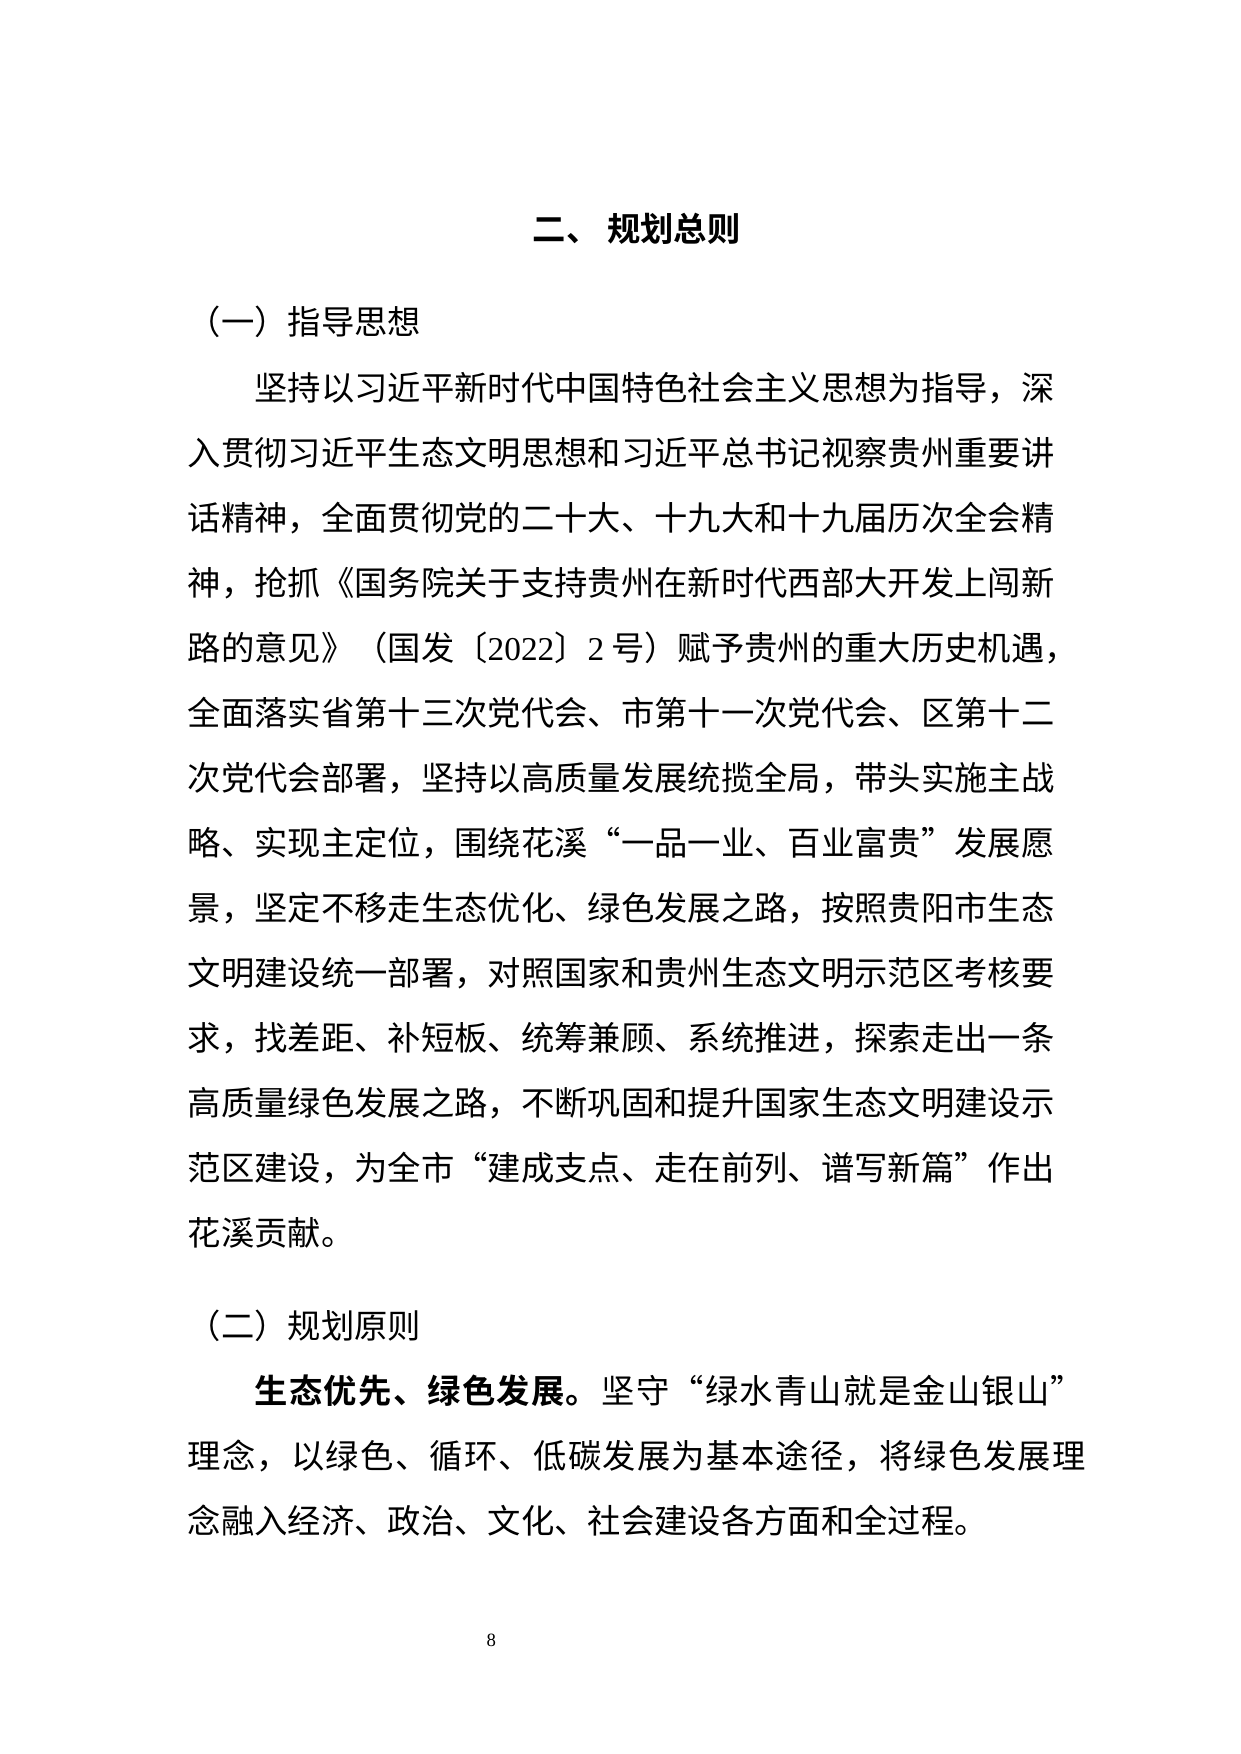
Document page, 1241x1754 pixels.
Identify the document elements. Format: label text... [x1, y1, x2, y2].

text 坚持以习近平新时代中国特色社会主义思想为指导，深入贯彻习近平生态文明思想和习近平总书记视察贵州重要讲话精神，全面贯彻党的二十大、十九大和十九届历次全会精神，抢抓《国务院关于支持贵州在新时代西部大开发上闯新路的意见》（国发〔2022〕2号）赋予贵州的重大历史机遇，全面落实省第十三次党代会、市第十一次党代会、区第十二次党代会部署，坚持以高质量发展统揽全局，带头实施主战略、实现主定位，围绕花溪“一品一业、百业富贵”发展愿景，坚定不移走生态优化、绿色发展之路，按照贵阳市生态文明建设统一部署，对照国家和贵州生态文明示范区考核要求，找差距、补短板、统筹兼顾、系统推进，探索走出一条高质量绿色发展之路，不断巩固和提升国家生态文明建设示范区建设，为全市“建成支点、走在前列、谱写新篇”作出花溪贡献。 [187, 353, 1085, 1263]
subtitle （一）指导思想 [187, 284, 1085, 347]
subtitle 二、 规划总则 [187, 194, 1085, 259]
text 生态优先、绿色发展。坚守“绿水青山就是金山银山”理念，以绿色、循环、低碳发展为基本途径，将绿色发展理念融入经济、政治、文化、社会建设各方面和全过程。 [187, 1357, 1085, 1552]
subtitle （二）规划原则 [187, 1288, 1085, 1351]
